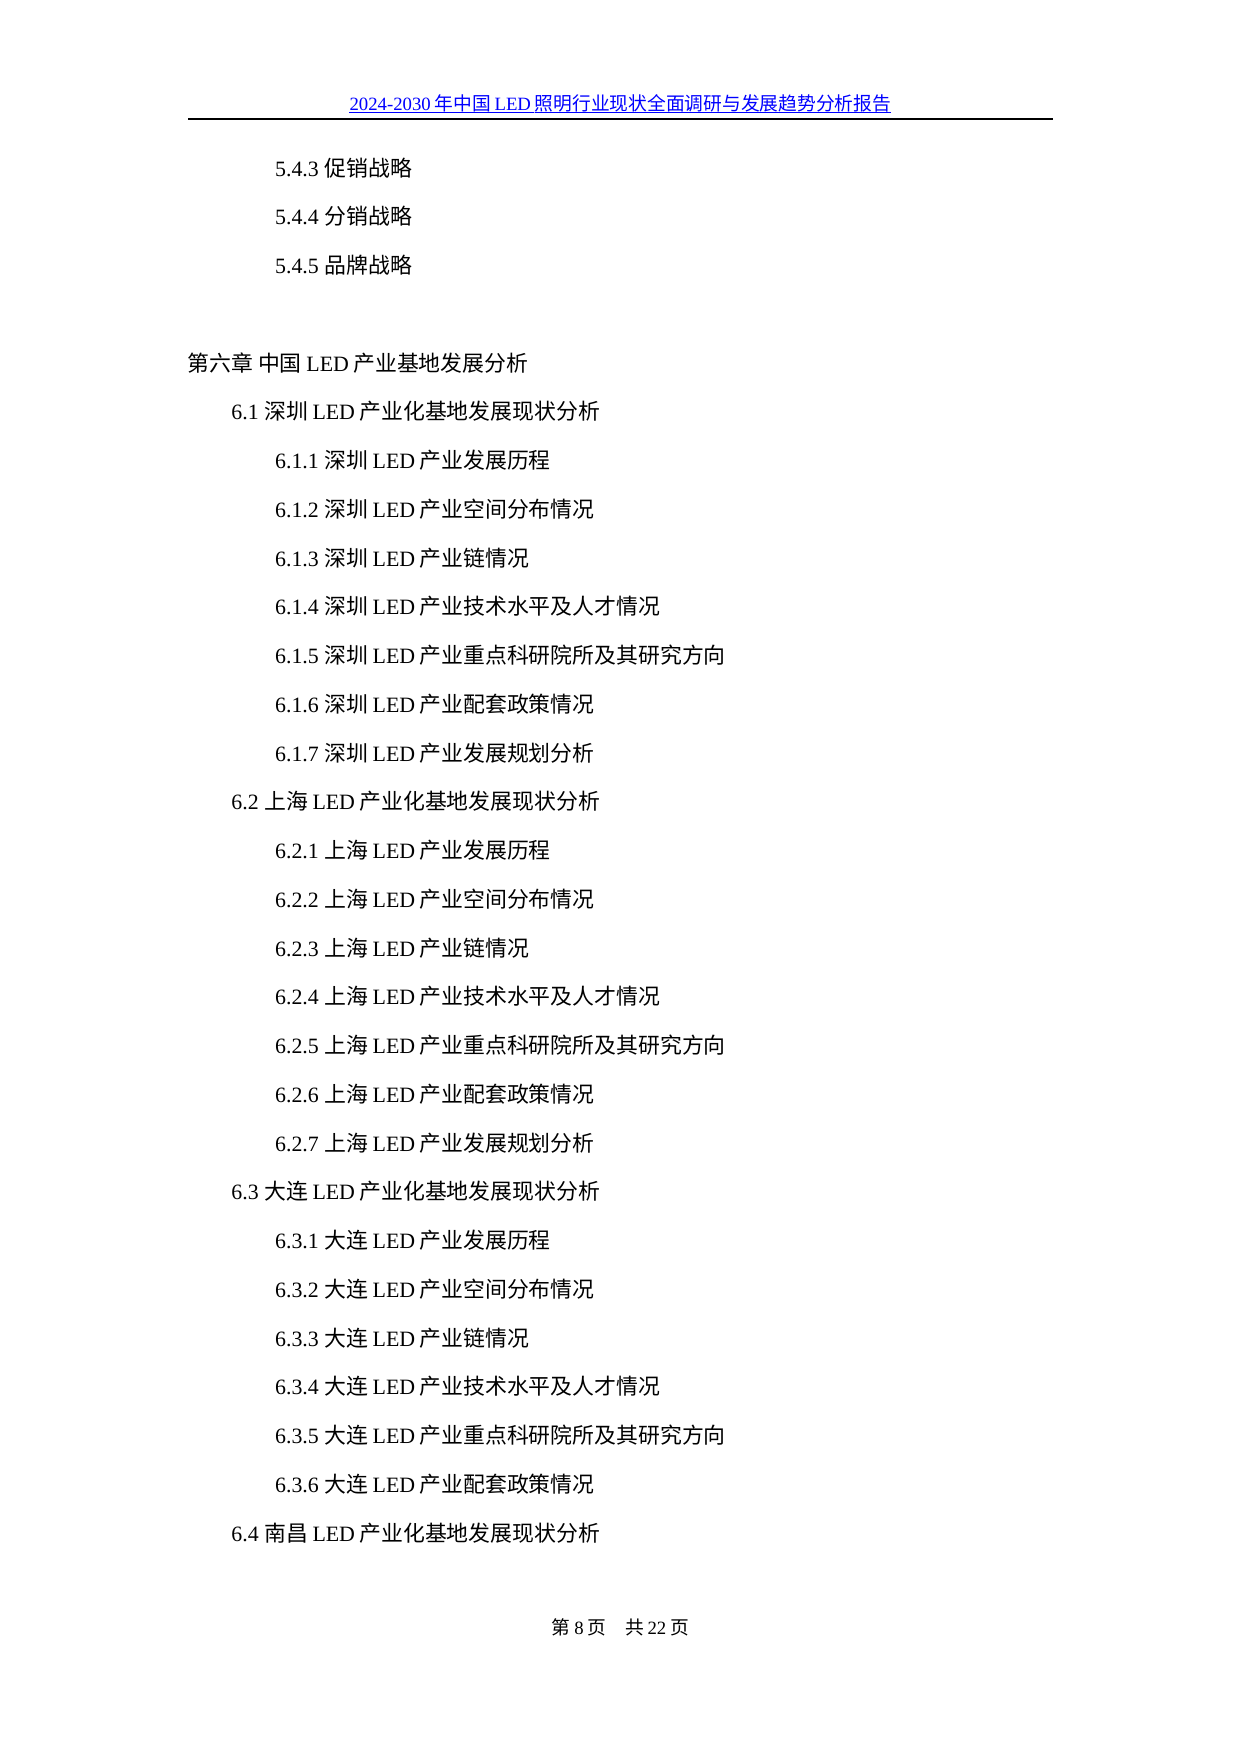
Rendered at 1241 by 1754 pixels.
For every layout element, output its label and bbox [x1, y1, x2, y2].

text [187, 150, 1053, 1548]
